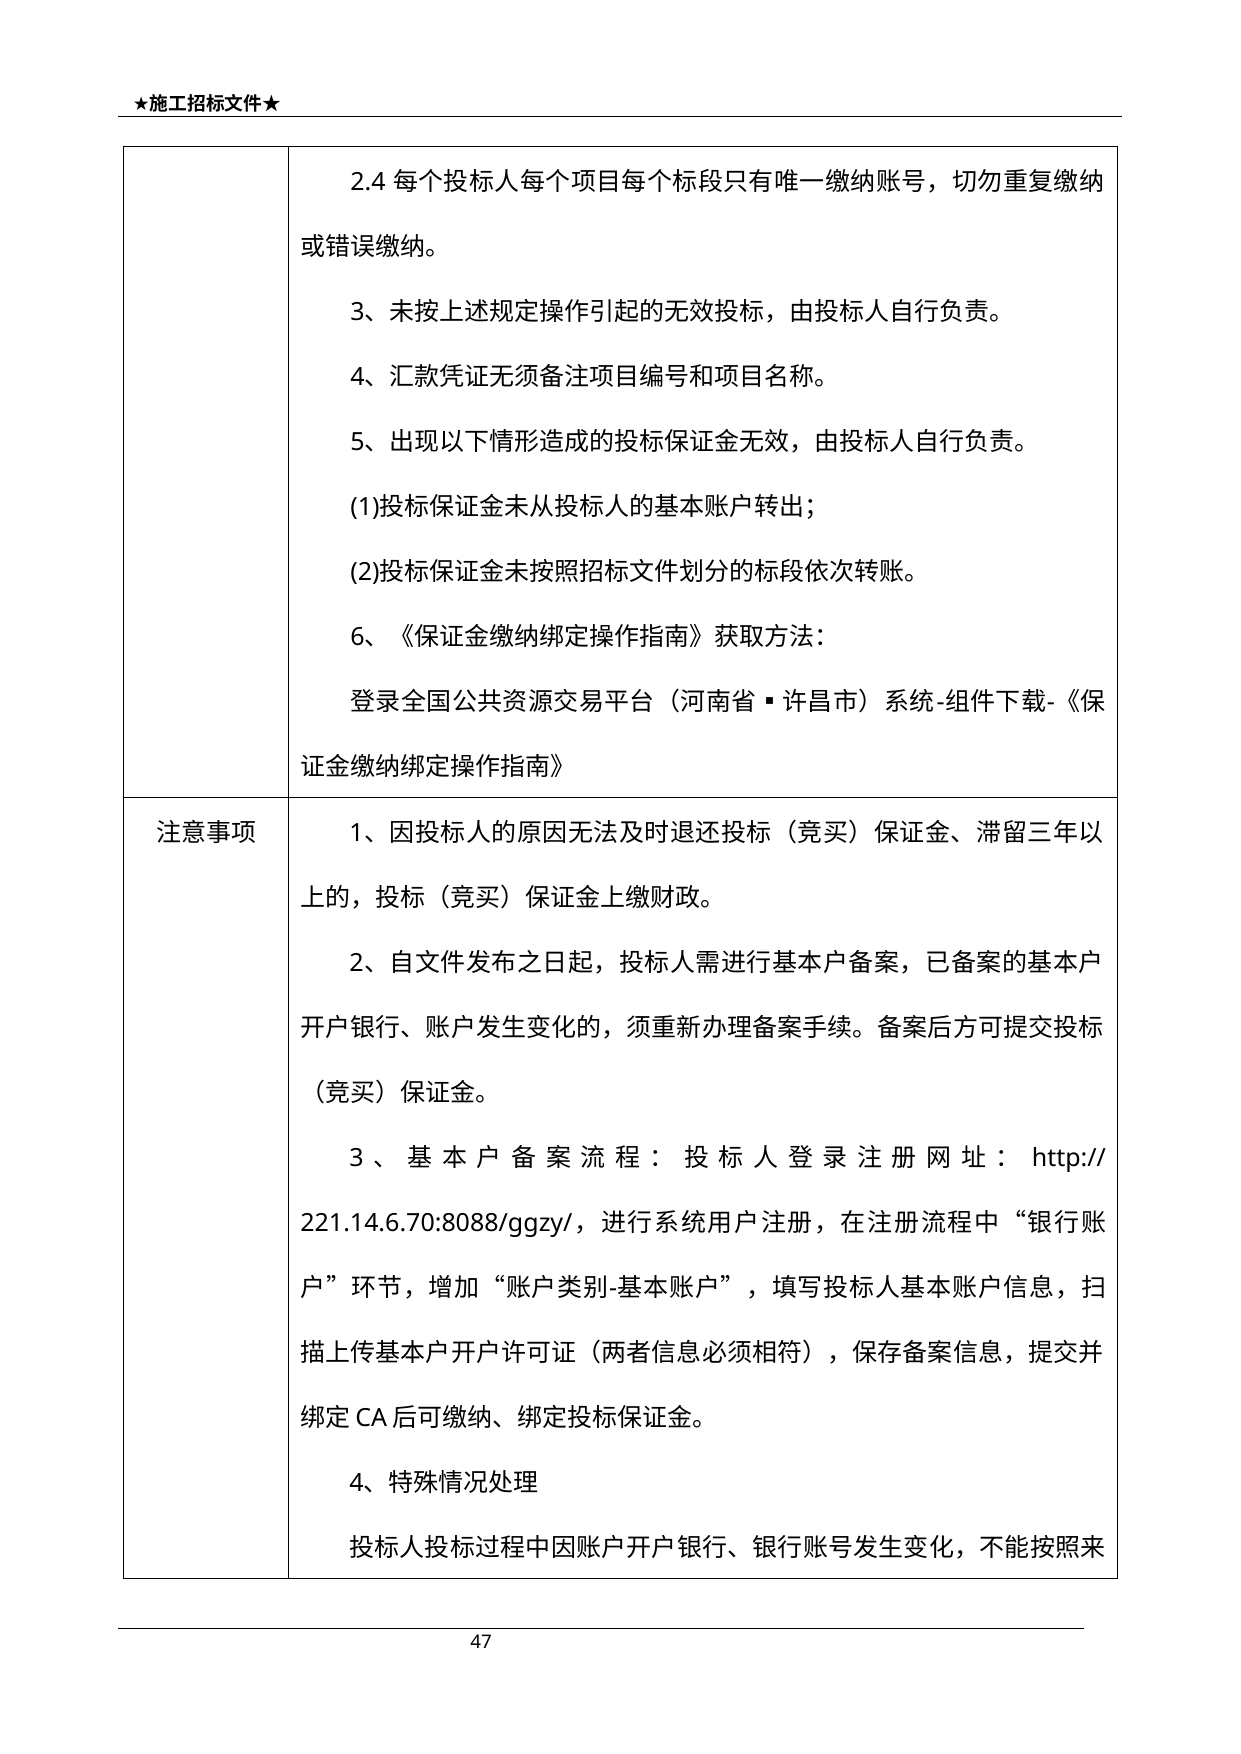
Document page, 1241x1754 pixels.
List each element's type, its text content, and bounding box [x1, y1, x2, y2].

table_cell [289, 798, 1117, 1578]
table_cell 注意事项 [124, 798, 288, 1578]
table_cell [289, 147, 1117, 797]
